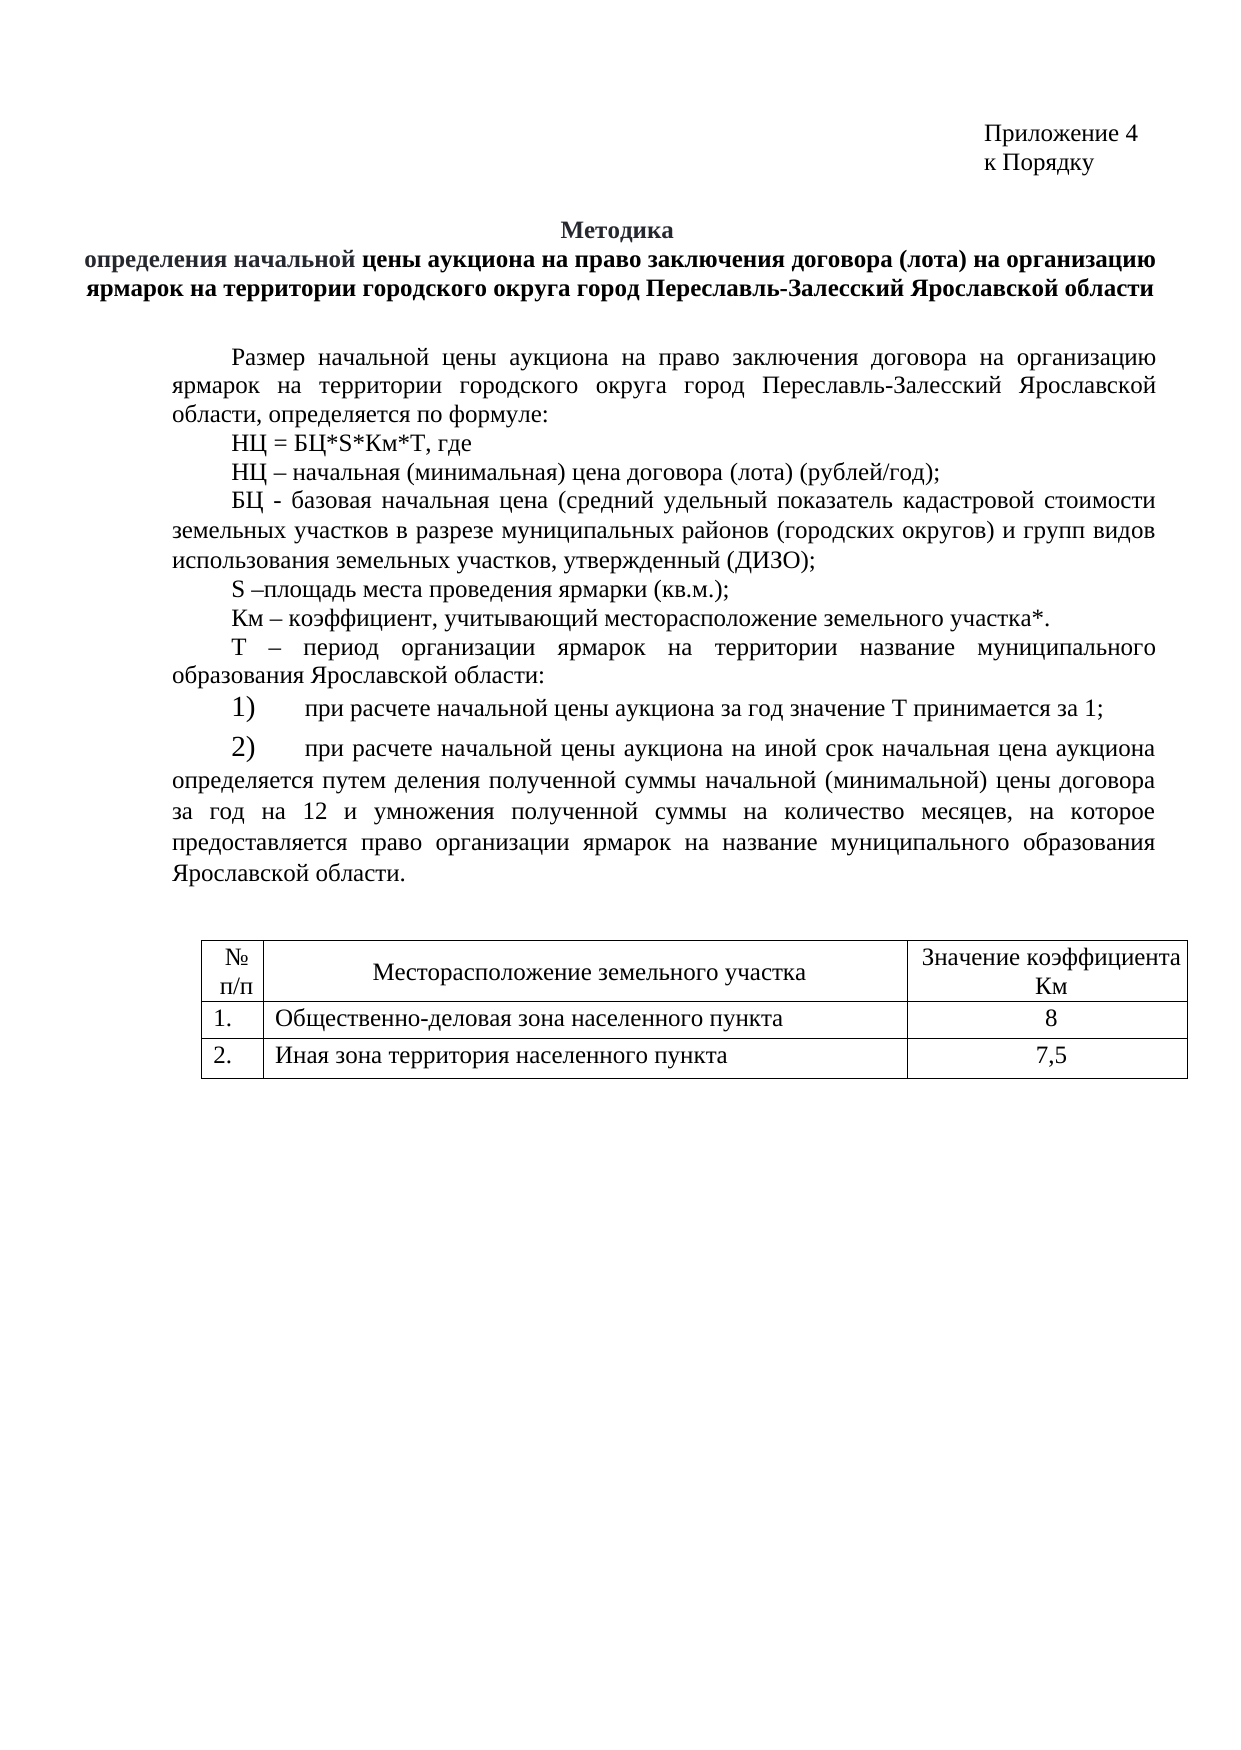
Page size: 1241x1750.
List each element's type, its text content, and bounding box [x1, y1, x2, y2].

subtitle Методика определения начальной цены аукциона на право заключения договора (лота) на организацию ярмарок на территории городского округа город Переславль-Залесский Ярославской области [83, 216, 1157, 302]
table_cell Иная зона территория населенного пункта [264, 1039, 907, 1078]
text к Порядку [748, 147, 1157, 176]
text БЦ - базовая начальная цена (средний удельный показатель кадастровой стоимости земельных участков в разрезе муниципальных районов (городских округов) и групп видов использования земельных участков, утвержденный (ДИЗО); [172, 486, 1157, 573]
table_cell 8 [908, 1002, 1187, 1038]
text НЦ – начальная (минимальная) цена договора (лота) (рублей/год); [172, 457, 1157, 486]
text S –площадь места проведения ярмарки (кв.м.); [172, 574, 1157, 603]
text Т – период организации ярмарок на территории название муниципального образования Ярославской области: [172, 632, 1157, 689]
table_cell Общественно-деловая зона населенного пункта [264, 1002, 907, 1038]
table_header Значение коэффициента Км [908, 941, 1187, 1001]
table_cell 2. [202, 1039, 263, 1078]
text Км – коэффициент, учитывающий месторасположение земельного участка*. [172, 603, 1157, 632]
table_header Месторасположение земельного участка [264, 941, 907, 1001]
list при расчете начальной цены аукциона за год значение Т принимается за 1; [172, 689, 1157, 723]
list при расчете начальной цены аукциона на иной срок начальная цена аукциона определяется путем деления полученной суммы начальной (минимальной) цены договора за год на 12 и умножения полученной суммы на количество месяцев, на которое предоставляется право организации ярмарок на название муниципального образования Ярославской области. [172, 729, 1157, 887]
text Приложение 4 [748, 118, 1157, 147]
text Размер начальной цены аукциона на право заключения договора на организацию ярмарок на территории городского округа город Переславль-Залесский Ярославской области, определяется по формуле: [172, 342, 1157, 428]
table_cell 7,5 [908, 1039, 1187, 1078]
text НЦ = БЦ*S*Км*Т, где [172, 428, 1157, 457]
table_cell 1. [202, 1002, 263, 1038]
table_header № п/п [202, 941, 263, 1001]
